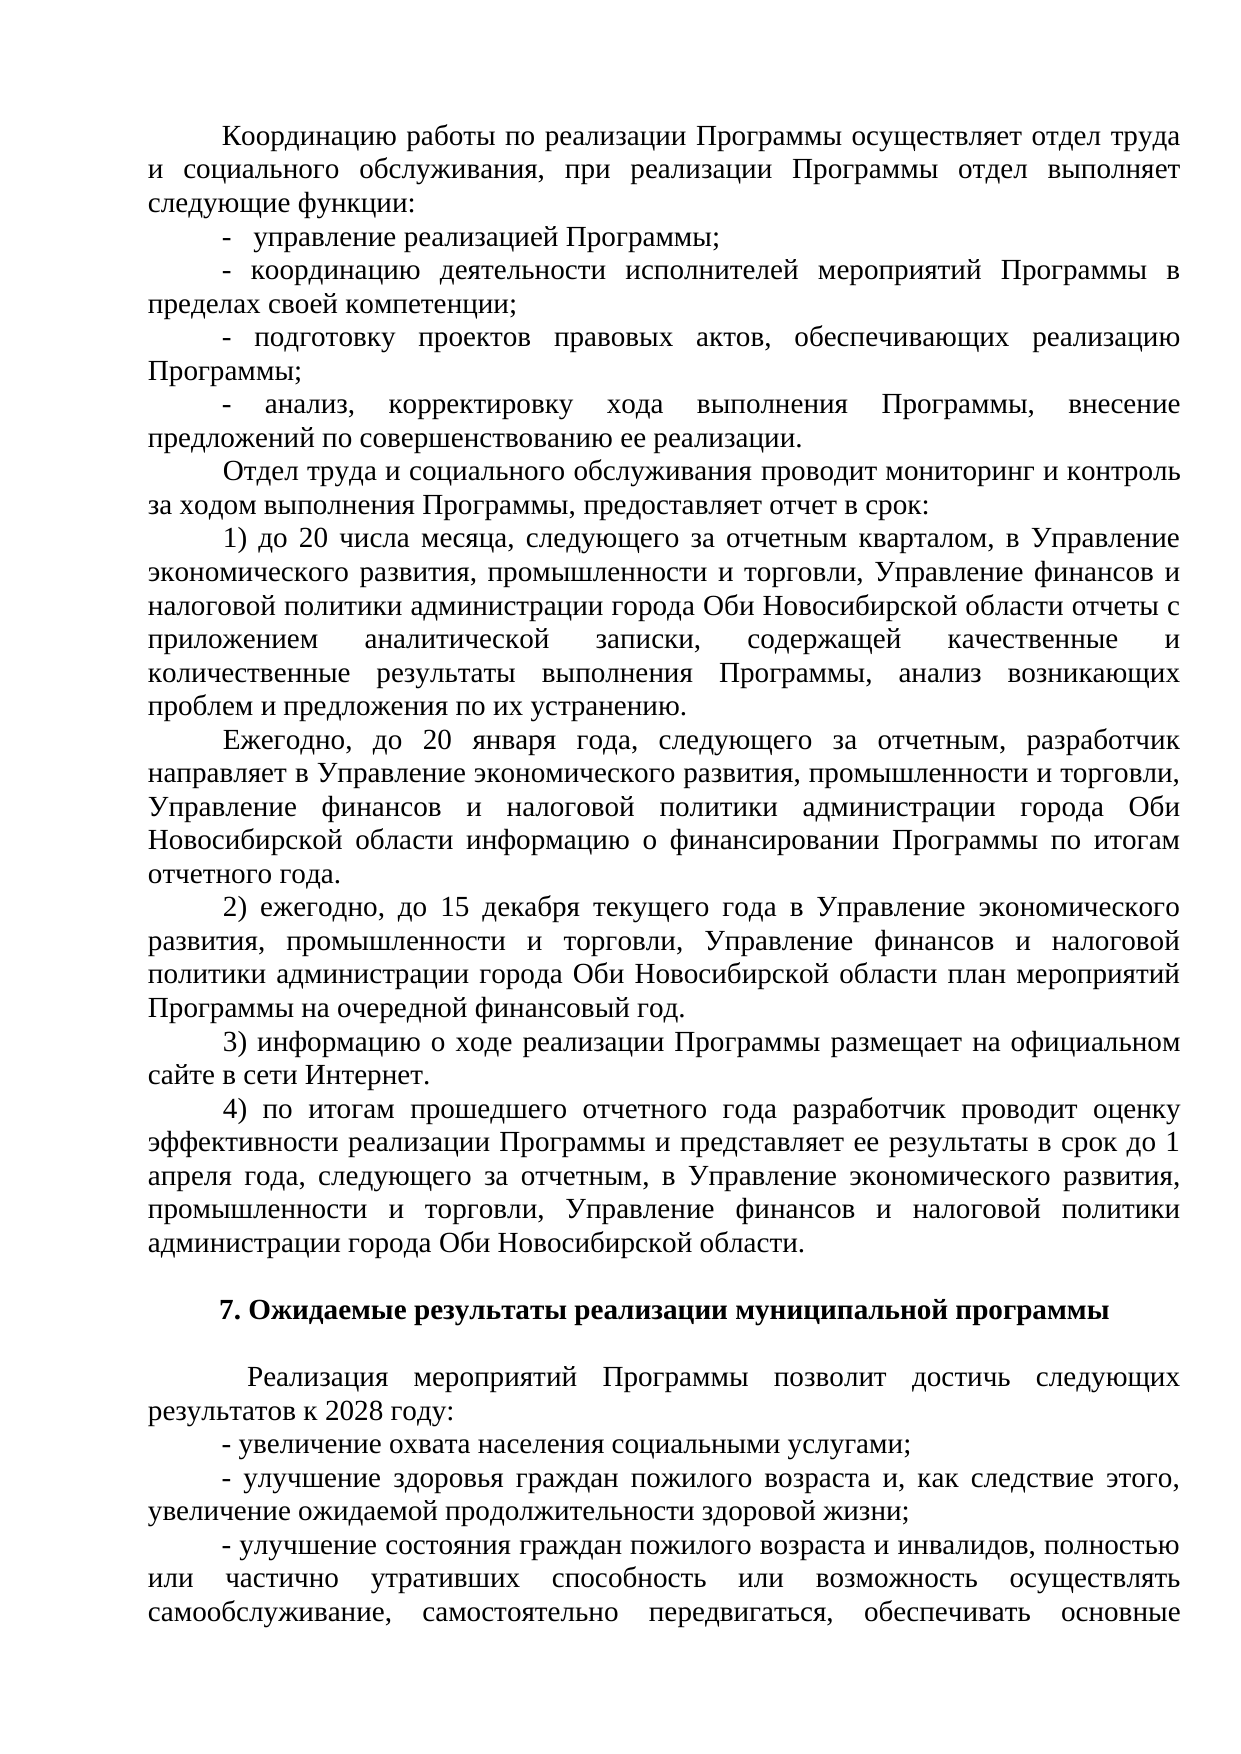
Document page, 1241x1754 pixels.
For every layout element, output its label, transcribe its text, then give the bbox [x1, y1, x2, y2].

text Реализация мероприятий Программы позволит достичь следующих результатов к 2028 году: [148, 1359, 1181, 1426]
text 3) информацию о ходе реализации Программы размещает на официальном сайте в сети Интернет. [148, 1024, 1181, 1091]
text - увеличение охвата населения социальными услугами; [148, 1426, 1181, 1460]
text - улучшение здоровья граждан пожилого возраста и, как следствие этого, увеличение ожидаемой продолжительности здоровой жизни; [148, 1460, 1181, 1527]
text Координацию работы по реализации Программы осуществляет отдел труда и социального обслуживания, при реализации Программы отдел выполняет следующие функции: [148, 118, 1181, 219]
text 4) по итогам прошедшего отчетного года разработчик проводит оценку эффективности реализации Программы и представляет ее результаты в срок до 1 апреля года, следующего за отчетным, в Управление экономического развития, промышленности и торговли, Управление финансов и налоговой политики администрации города Оби Новосибирской области. [148, 1091, 1181, 1258]
text - координацию деятельности исполнителей мероприятий Программы в пределах своей компетенции; [148, 252, 1181, 319]
text 1) до 20 числа месяца, следующего за отчетным кварталом, в Управление экономического развития, промышленности и торговли, Управление финансов и налоговой политики администрации города Оби Новосибирской области отчеты с приложением аналитической записки, содержащей качественные и количественные результаты выполнения Программы, анализ возникающих проблем и предложения по их устранению. [148, 521, 1181, 722]
text - анализ, корректировку хода выполнения Программы, внесение предложений по совершенствованию ее реализации. [148, 386, 1181, 453]
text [148, 1527, 1181, 1627]
text Ежегодно, до 20 января года, следующего за отчетным, разработчик направляет в Управление экономического развития, промышленности и торговли, Управление финансов и налоговой политики администрации города Оби Новосибирской области информацию о финансировании Программы по итогам отчетного года. [148, 722, 1181, 889]
text Отдел труда и социального обслуживания проводит мониторинг и контроль за ходом выполнения Программы, предоставляет отчет в срок: [148, 453, 1181, 521]
text - подготовку проектов правовых актов, обеспечивающих реализацию Программы; [148, 319, 1181, 386]
text - управление реализацией Программы; [148, 219, 1181, 252]
text 2) ежегодно, до 15 декабря текущего года в Управление экономического развития, промышленности и торговли, Управление финансов и налоговой политики администрации города Оби Новосибирской области план мероприятий Программы на очередной финансовый год. [148, 889, 1181, 1024]
text 7. Ожидаемые результаты реализации муниципальной программы [148, 1292, 1181, 1326]
